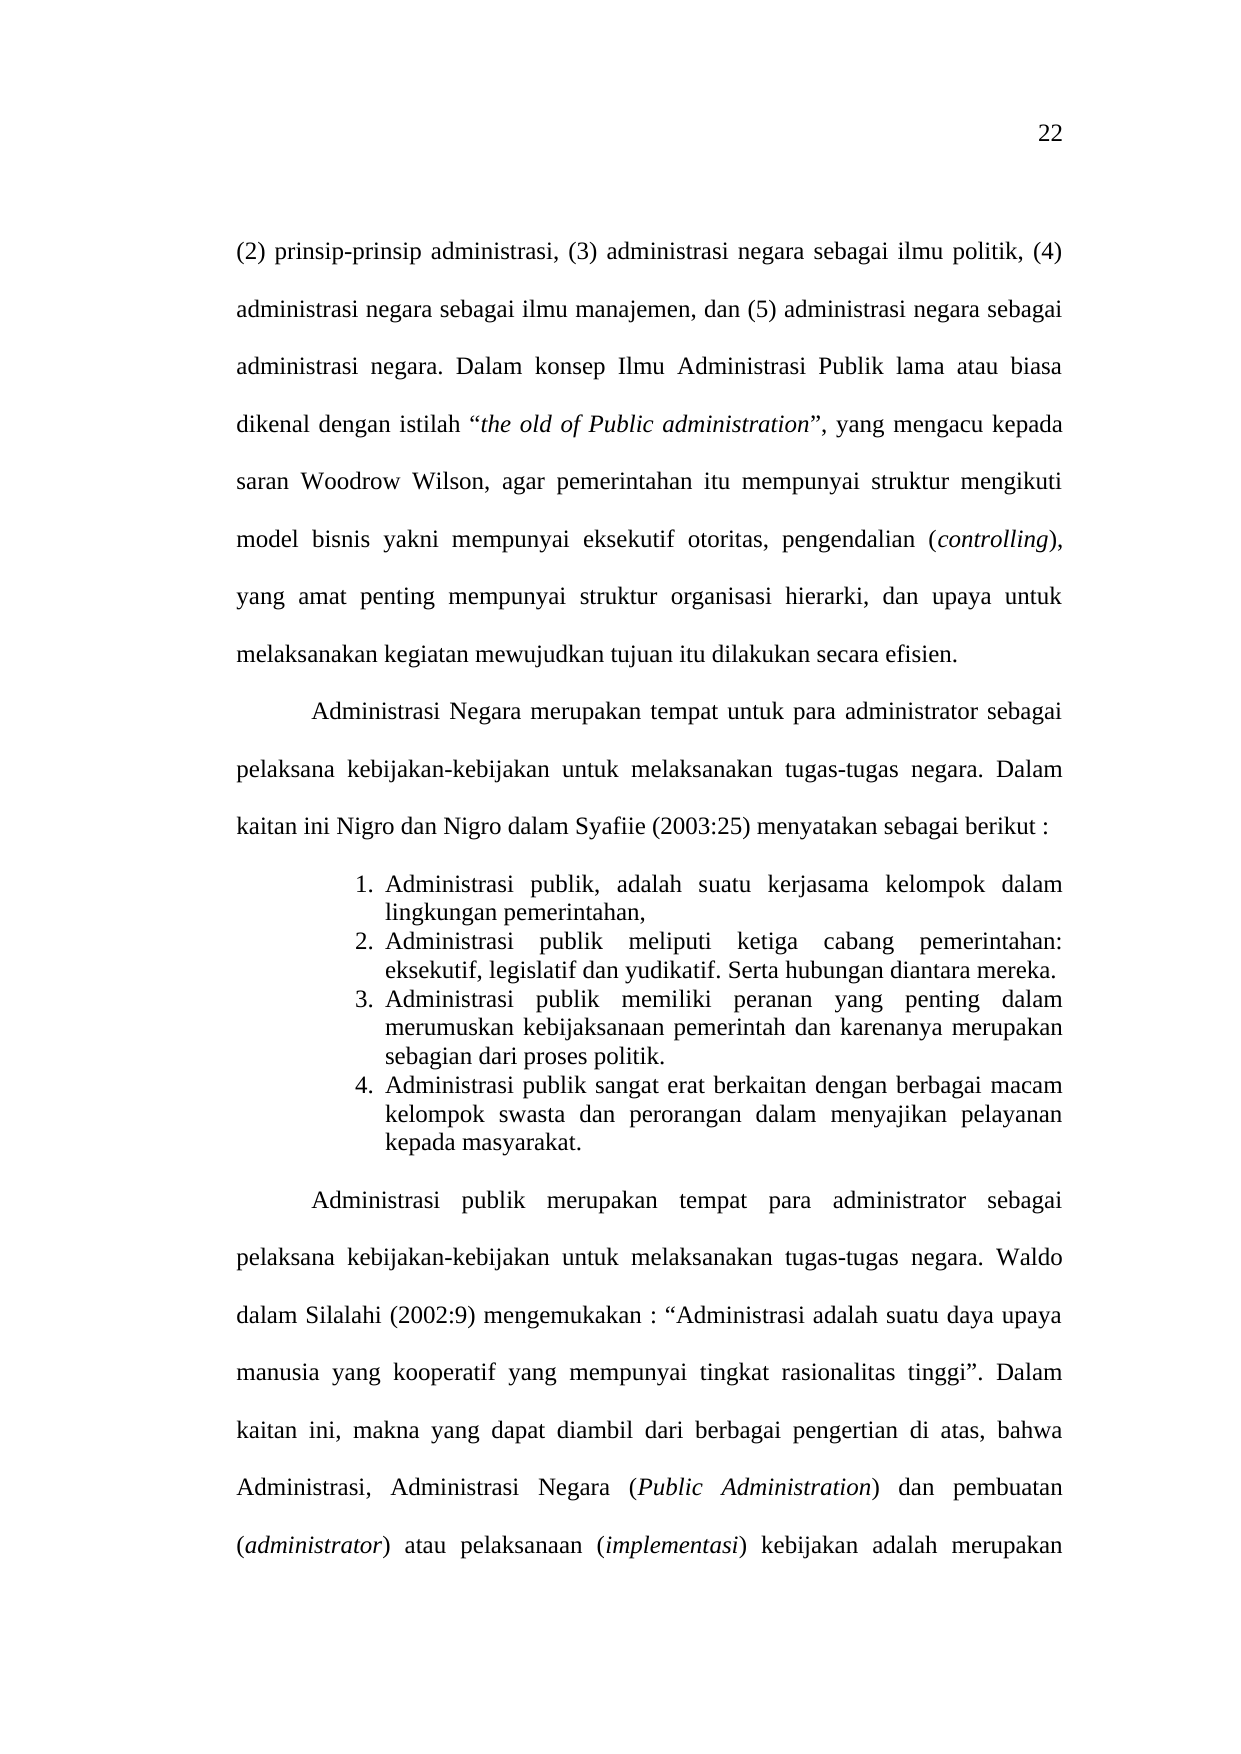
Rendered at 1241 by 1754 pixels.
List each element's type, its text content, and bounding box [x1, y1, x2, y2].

title Administrasi Negara merupakan tempat untuk para administrator sebagai pelaksana kebijakan-kebijakan untuk melaksanakan tugas-tugas negara. Dalam kaitan ini Nigro dan Nigro dalam Syafiie (2003:25) menyatakan sebagai berikut : [236, 696, 1063, 840]
title Administrasi publik meliputi ketiga cabang pemerintahan: eksekutif, legislatif dan yudikatif. Serta hubungan diantara mereka. [355, 926, 1063, 984]
title Administrasi publik sangat erat berkaitan dengan berbagai macam kelompok swasta dan perorangan dalam menyajikan pelayanan kepada masyarakat. [355, 1070, 1063, 1156]
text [236, 236, 1063, 667]
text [236, 1185, 1063, 1559]
title Administrasi publik, adalah suatu kerjasama kelompok dalam lingkungan pemerintahan, [355, 869, 1063, 926]
title Administrasi publik memiliki peranan yang penting dalam merumuskan kebijaksanaan pemerintah dan karenanya merupakan sebagian dari proses politik. [355, 984, 1063, 1070]
